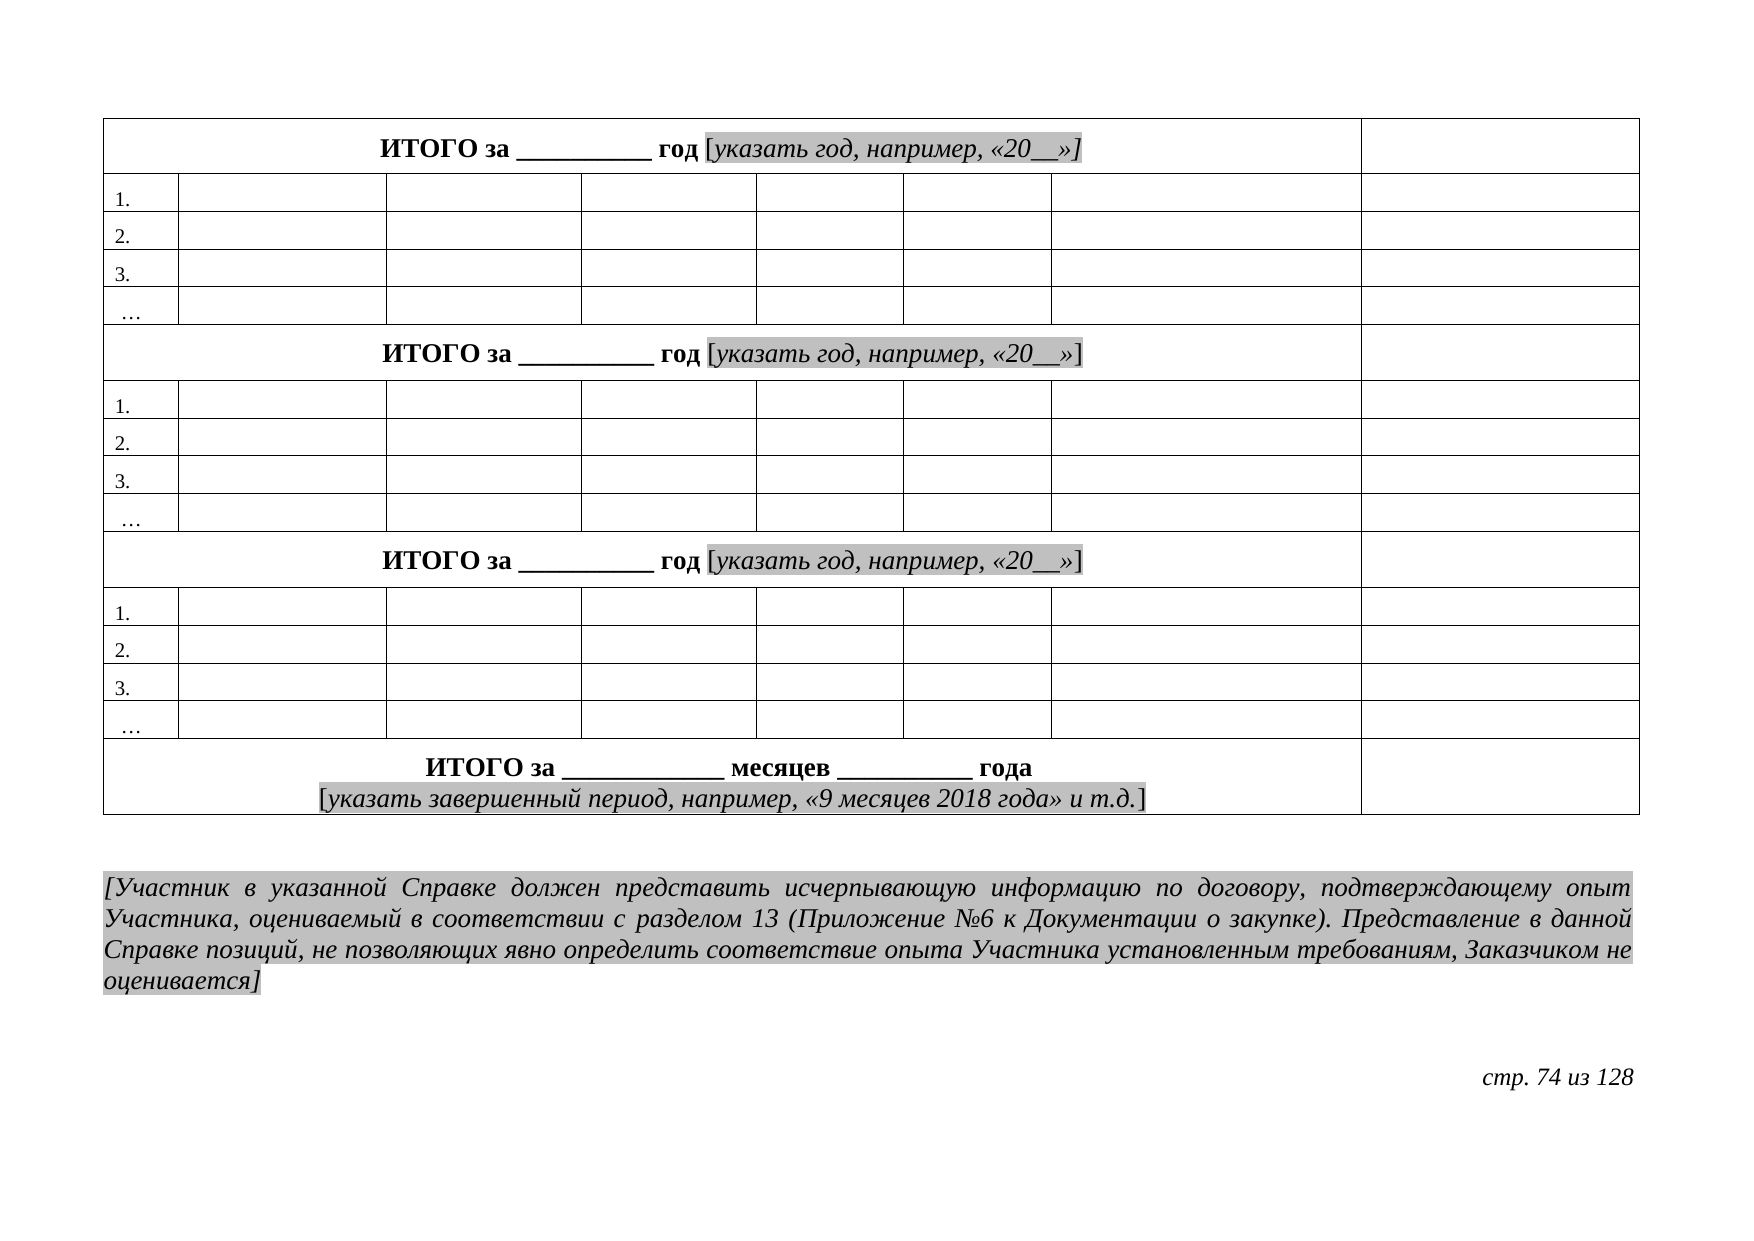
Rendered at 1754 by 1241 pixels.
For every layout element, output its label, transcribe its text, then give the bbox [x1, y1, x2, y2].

table_cell [757, 212, 903, 248]
table_cell [757, 588, 903, 625]
table_cell [904, 174, 1051, 211]
table_cell … [104, 287, 178, 324]
table_cell [387, 456, 581, 493]
table_cell … [104, 494, 178, 531]
table_cell [757, 381, 903, 418]
table_cell [904, 494, 1051, 531]
table_cell [387, 588, 581, 625]
table_cell [1052, 419, 1361, 455]
table_cell [1052, 701, 1361, 738]
table_cell [582, 494, 756, 531]
table_cell [1052, 287, 1361, 324]
table_cell [1362, 588, 1639, 625]
table_cell [1052, 626, 1361, 662]
table_cell [757, 664, 903, 700]
table_cell [179, 287, 386, 324]
table_cell [904, 212, 1051, 248]
table_cell [1362, 119, 1639, 173]
table_cell [179, 212, 386, 248]
table_cell [104, 456, 178, 493]
table_cell [904, 419, 1051, 455]
table_cell [104, 250, 178, 286]
table_cell [1362, 664, 1639, 700]
table_cell [387, 212, 581, 248]
table_cell [1052, 588, 1361, 625]
table_cell [104, 419, 178, 455]
table_cell [904, 381, 1051, 418]
table_cell [387, 174, 581, 211]
table_cell [1362, 626, 1639, 662]
text [Участник в указанной Справке должен представить исчерпывающую информацию по договору, подтверждающему опыт Участника, оцениваемый в соответствии с разделом 13 (Приложение №6 к Документации о закупке). Представление в данной Справке позиций, не позволяющих явно определить соответствие опыта Участника установленным требованиям, Заказчиком не оценивается] [261, 871, 1636, 995]
table_cell [387, 419, 581, 455]
table_cell [104, 626, 178, 662]
table_cell [582, 250, 756, 286]
table_cell [104, 588, 178, 625]
table_cell [179, 701, 386, 738]
table_cell [104, 212, 178, 248]
table_cell [582, 419, 756, 455]
table_cell [1362, 532, 1639, 587]
table_cell [179, 588, 386, 625]
table_cell [1052, 664, 1361, 700]
table_cell [179, 664, 386, 700]
table_cell [582, 588, 756, 625]
table_cell [904, 626, 1051, 662]
table_cell [387, 494, 581, 531]
table_cell [1362, 287, 1639, 324]
table_cell ИТОГО за __________ год [указать год, например, «20__»] [104, 325, 1361, 380]
table_cell [1362, 381, 1639, 418]
table_cell [1362, 494, 1639, 531]
table_cell ИТОГО за __________ год [указать год, например, «20__»] [104, 532, 1361, 587]
table_cell [1362, 701, 1639, 738]
table_cell [757, 494, 903, 531]
table_cell [179, 174, 386, 211]
table_cell [757, 287, 903, 324]
table_cell [179, 626, 386, 662]
table_cell [179, 381, 386, 418]
table_cell [757, 250, 903, 286]
table_cell ИТОГО за __________ год [указать год, например, «20__»] [104, 119, 1361, 173]
table_cell [387, 664, 581, 700]
table_cell [582, 212, 756, 248]
table_cell [1362, 739, 1639, 813]
table_cell [582, 381, 756, 418]
table_cell [104, 664, 178, 700]
table_cell [387, 381, 581, 418]
table_cell [387, 250, 581, 286]
table_cell [1362, 325, 1639, 380]
table_cell [179, 419, 386, 455]
table_cell [757, 456, 903, 493]
table_cell [1362, 212, 1639, 248]
table_cell [104, 174, 178, 211]
table_cell [582, 287, 756, 324]
table_cell [757, 174, 903, 211]
table_cell [582, 456, 756, 493]
table_cell [387, 287, 581, 324]
table_cell [1052, 494, 1361, 531]
table_cell [1362, 456, 1639, 493]
table_cell … [104, 701, 178, 738]
table_cell [904, 588, 1051, 625]
table_cell [1362, 250, 1639, 286]
table_cell ИТОГО за ____________ месяцев __________ года [указать завершенный период, например, «9 месяцев 2018 года» и т.д.] [104, 739, 1361, 813]
table_cell [1052, 174, 1361, 211]
table_cell [582, 174, 756, 211]
table_cell [1052, 250, 1361, 286]
table_cell [179, 250, 386, 286]
table_cell [179, 494, 386, 531]
table_cell [179, 456, 386, 493]
table_cell [582, 626, 756, 662]
table_cell [757, 419, 903, 455]
table_cell [904, 701, 1051, 738]
table_cell [904, 287, 1051, 324]
table_cell [904, 250, 1051, 286]
table_cell [757, 701, 903, 738]
table_cell [757, 626, 903, 662]
table_cell [104, 381, 178, 418]
table_cell [904, 664, 1051, 700]
table_cell [1052, 381, 1361, 418]
table_cell [387, 701, 581, 738]
table_cell [1052, 212, 1361, 248]
table_cell [582, 701, 756, 738]
table_cell [1052, 456, 1361, 493]
table_cell [904, 456, 1051, 493]
table_cell [387, 626, 581, 662]
table_cell [582, 664, 756, 700]
table_cell [1362, 419, 1639, 455]
table_cell [1362, 174, 1639, 211]
